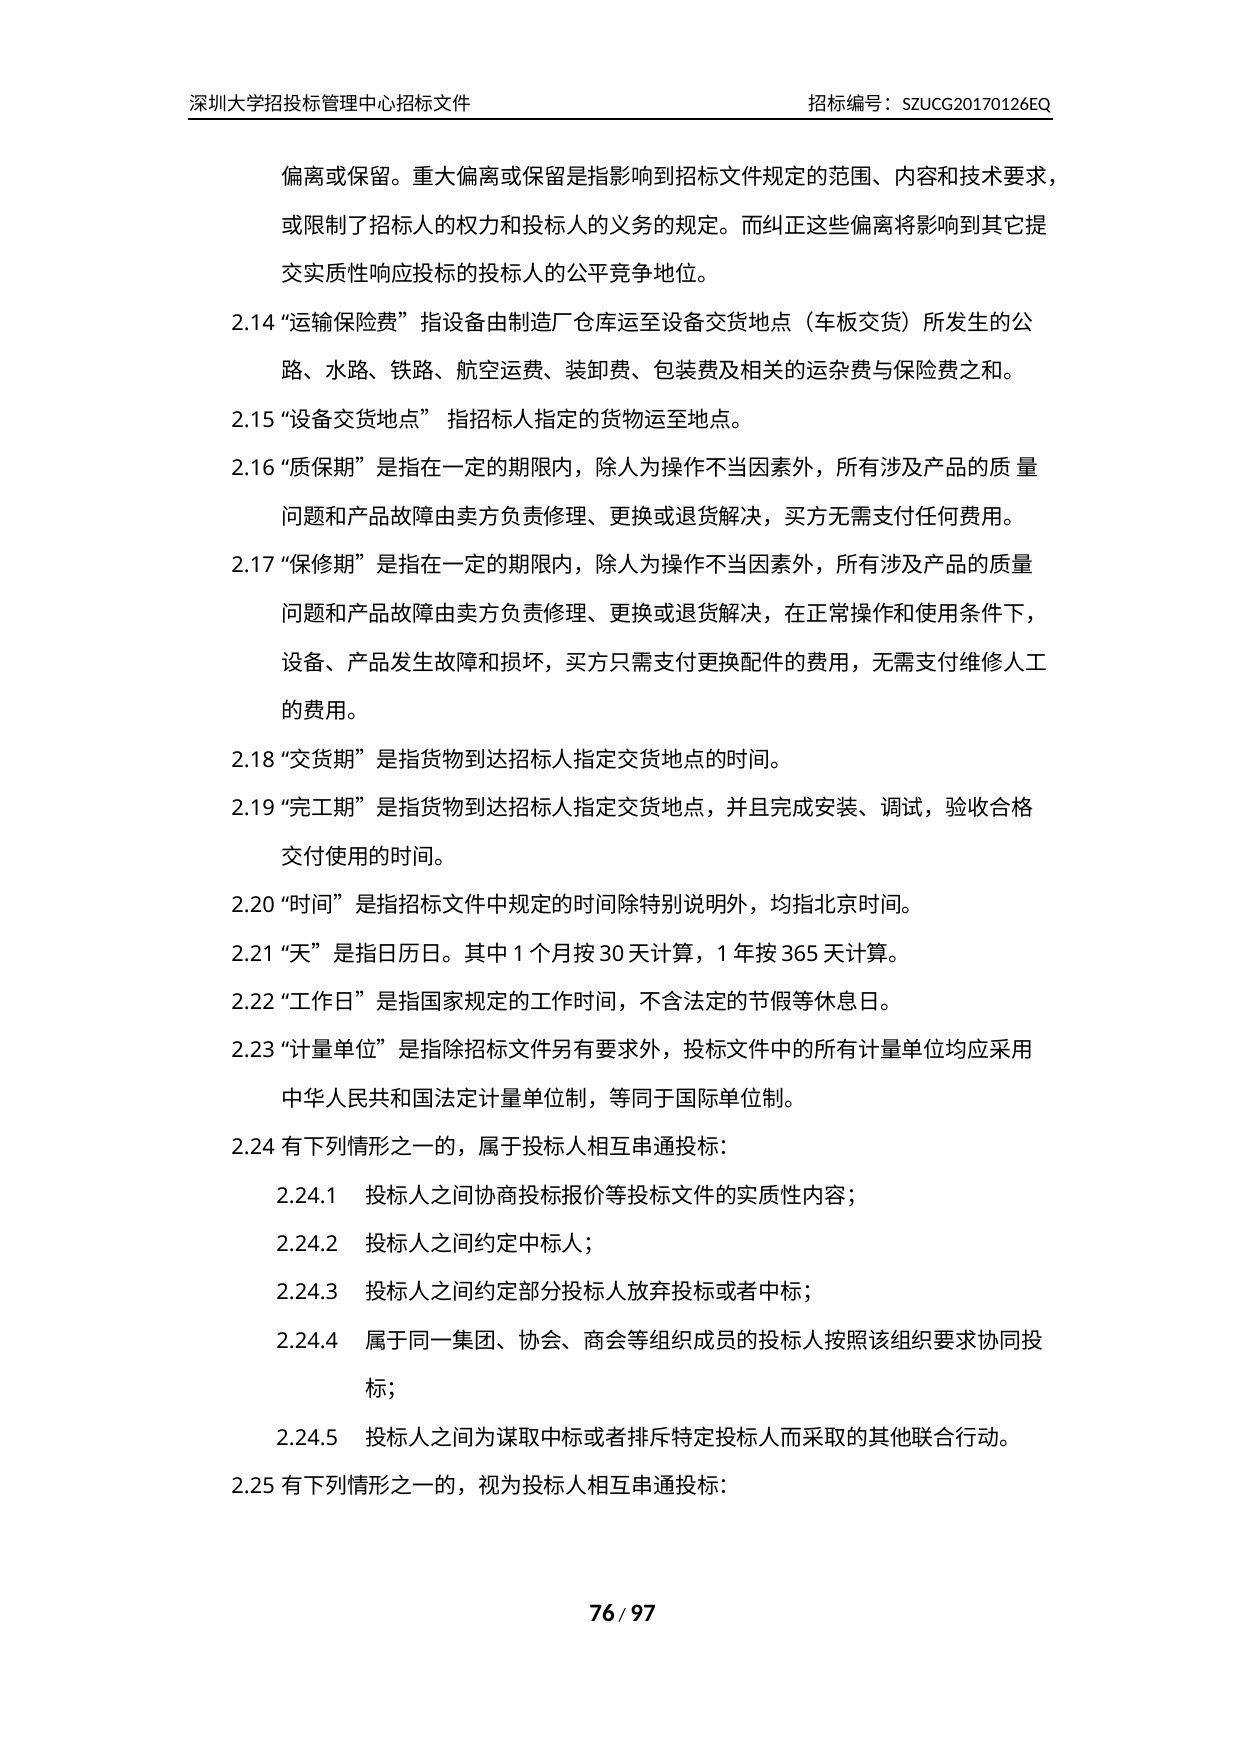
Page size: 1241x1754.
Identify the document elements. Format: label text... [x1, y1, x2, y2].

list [231, 158, 1053, 288]
list “保修期”是指在一定的期限内，除人为操作不当因素外，所有涉及产品的质量问题和产品故障由卖方负责修理、更换或退货解决，在正常操作和使用条件下，设备、产品发生故障和损坏，买方只需支付更换配件的费用，无需支付维修人工的费用。 [231, 547, 1053, 726]
list 投标人之间约定中标人； [276, 1226, 1053, 1258]
list “运输保险费”指设备由制造厂仓库运至设备交货地点（车板交货）所发生的公路、水路、铁路、航空运费、装卸费、包装费及相关的运杂费与保险费之和。 [231, 304, 1053, 386]
list 属于同一集团、协会、商会等组织成员的投标人按照该组织要求协同投标； [276, 1322, 1053, 1403]
list 有下列情形之一的，属于投标人相互串通投标： [231, 1129, 1053, 1161]
list 投标人之间约定部分投标人放弃投标或者中标； [276, 1274, 1053, 1306]
list 投标人之间协商投标报价等投标文件的实质性内容； [276, 1177, 1053, 1210]
list 投标人之间为谋取中标或者排斥特定投标人而采取的其他联合行动。 [276, 1419, 1053, 1452]
list “完工期”是指货物到达招标人指定交货地点，并且完成安装、调试，验收合格交付使用的时间。 [231, 790, 1053, 871]
list “天”是指日历日。其中1个月按30天计算，1年按365天计算。 [231, 935, 1053, 968]
list “交货期”是指货物到达招标人指定交货地点的时间。 [231, 741, 1053, 774]
list “设备交货地点” 指招标人指定的货物运至地点。 [231, 401, 1053, 434]
list “计量单位”是指除招标文件另有要求外，投标文件中的所有计量单位均应采用中华人民共和国法定计量单位制，等同于国际单位制。 [231, 1032, 1053, 1113]
list “质保期”是指在一定的期限内，除人为操作不当因素外，所有涉及产品的质 量问题和产品故障由卖方负责修理、更换或退货解决，买方无需支付任何费用。 [231, 450, 1053, 531]
list 有下列情形之一的，视为投标人相互串通投标： [231, 1468, 1053, 1500]
list “工作日”是指国家规定的工作时间，不含法定的节假等休息日。 [231, 983, 1053, 1016]
list “时间”是指招标文件中规定的时间除特别说明外，均指北京时间。 [231, 887, 1053, 919]
